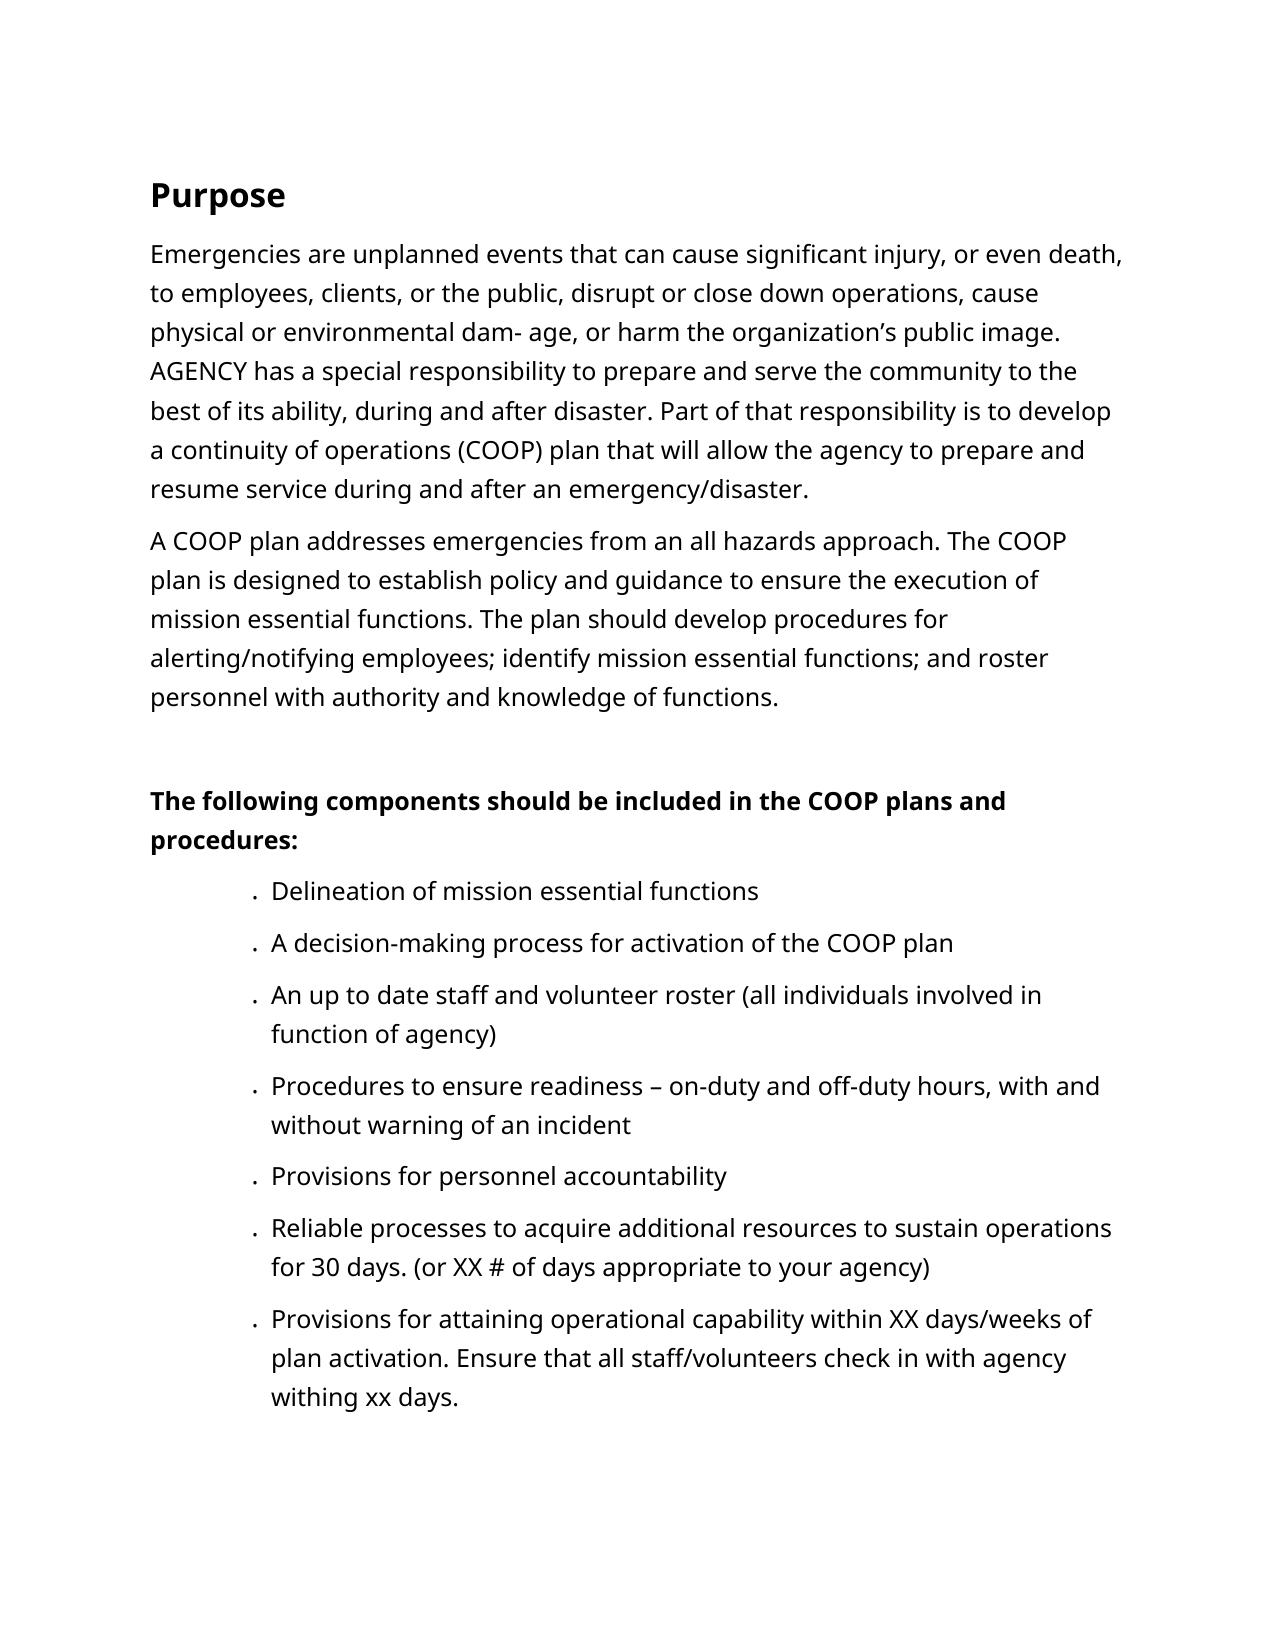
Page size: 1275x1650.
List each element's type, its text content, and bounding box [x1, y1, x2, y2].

text A COOP plan addresses emergencies from an all hazards approach. The COOP plan is designed to establish policy and guidance to ensure the execution of mission essential functions. The plan should develop procedures for alerting/notifying employees; identify mission essential functions; and roster personnel with authority and knowledge of functions. [150, 523, 1125, 714]
text The following components should be included in the COOP plans and procedures: [150, 783, 1125, 856]
text Purpose [150, 172, 1125, 217]
list Procedures to ensure readiness – on-duty and off-duty hours, with and without warning of an incident [252, 1068, 1125, 1141]
list A decision-making process for activation of the COOP plan [252, 926, 1125, 960]
text Emergencies are unplanned events that can cause significant injury, or even death, to employees, clients, or the public, disrupt or close down operations, cause physical or environmental dam- age, or harm the organization’s public image. AGENCY has a special responsibility to prepare and serve the community to the best of its ability, during and after disaster. Part of that responsibility is to develop a continuity of operations (COOP) plan that will allow the agency to prepare and resume service during and after an emergency/disaster. [150, 237, 1125, 506]
list An up to date staff and volunteer roster (all individuals involved in function of agency) [252, 977, 1125, 1051]
list Delineation of mission essential functions [252, 874, 1125, 908]
list Provisions for personnel accountability [252, 1159, 1125, 1193]
list Reliable processes to acquire additional resources to sustain operations for 30 days. (or XX # of days appropriate to your agency) [252, 1211, 1125, 1284]
list Provisions for attaining operational capability within XX days/weeks of plan activation. Ensure that all staff/volunteers check in with agency withing xx days. [252, 1302, 1125, 1414]
